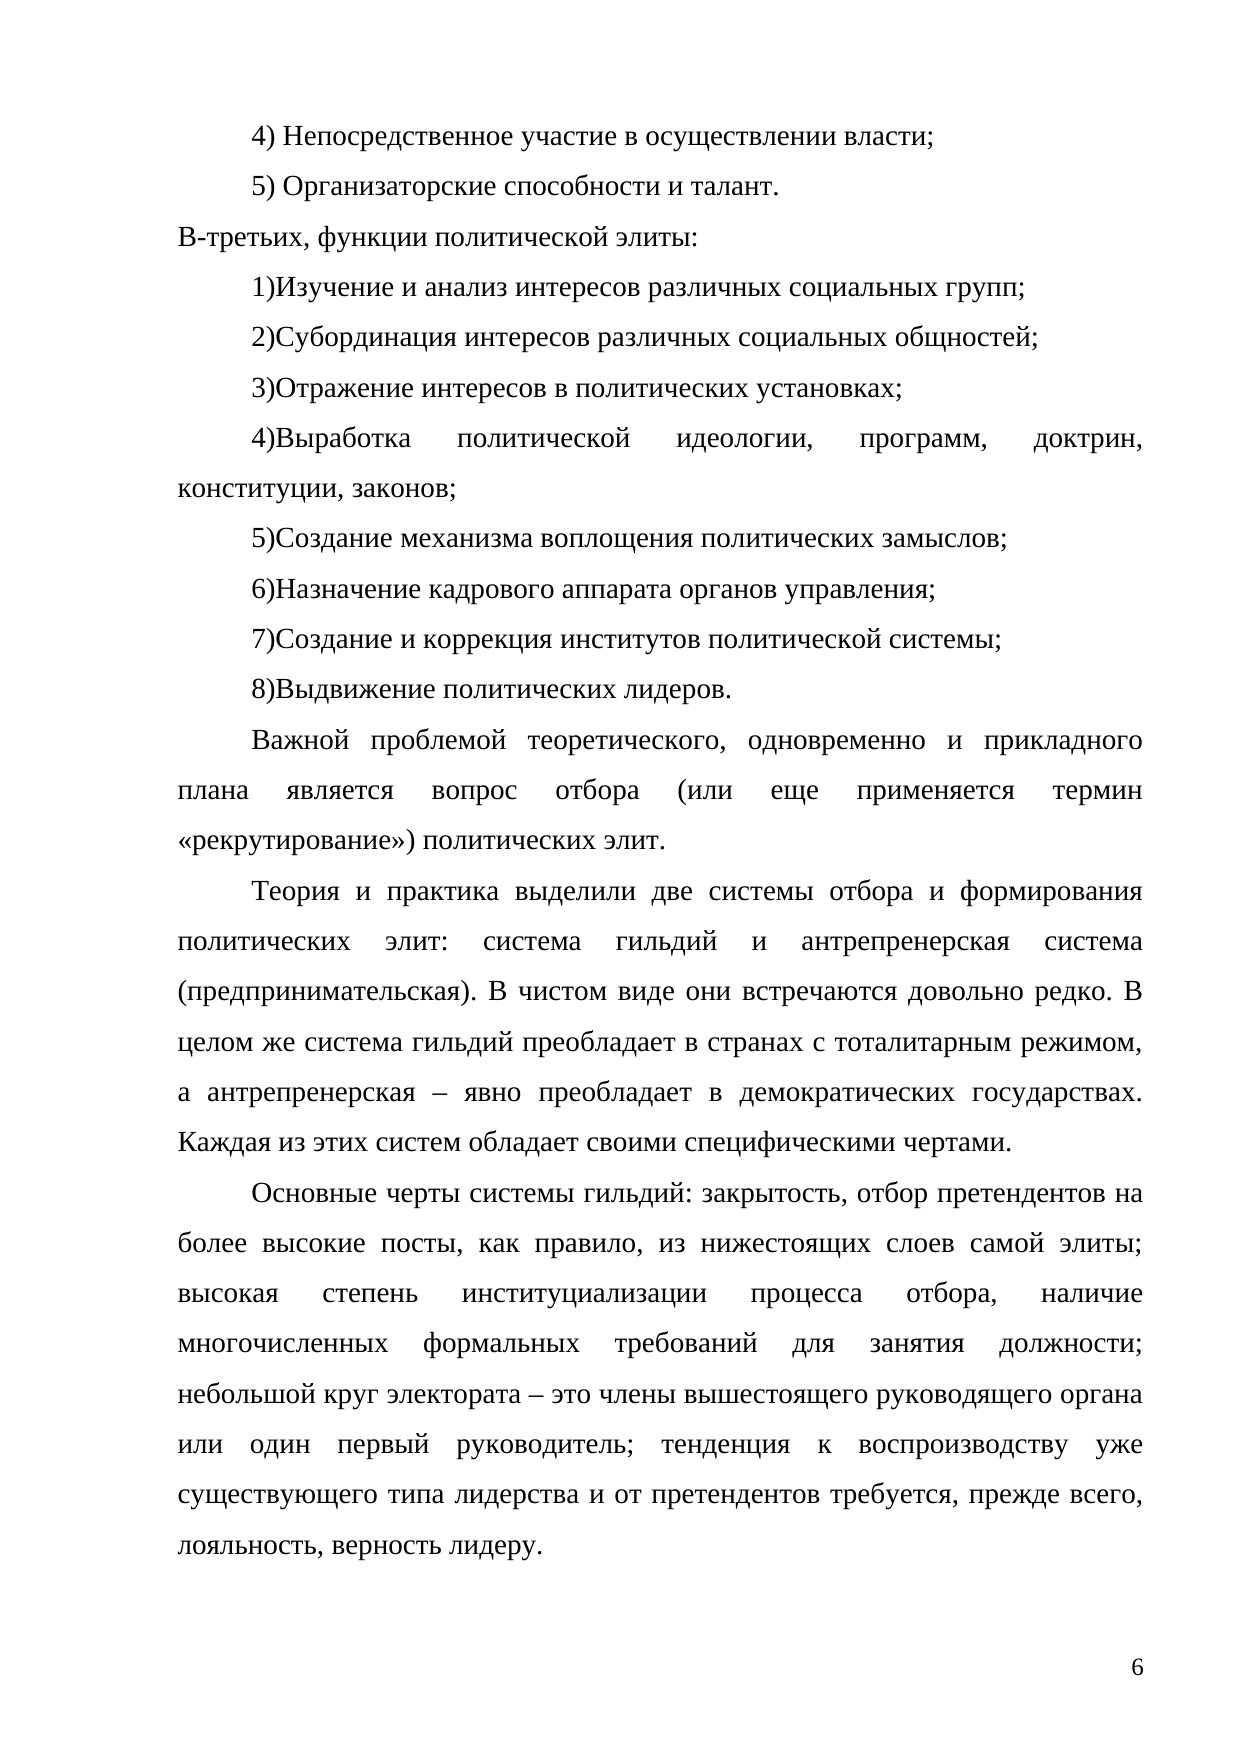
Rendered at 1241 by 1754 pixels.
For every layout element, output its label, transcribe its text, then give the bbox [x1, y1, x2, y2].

text 6)Назначение кадрового аппарата органов управления; [177, 571, 1144, 604]
text В-третьих, функции политической элиты: [177, 219, 1144, 252]
text 1)Изучение и анализ интересов различных социальных групп; [177, 269, 1144, 303]
text 3)Отражение интересов в политических установках; [177, 370, 1144, 403]
text 7)Создание и коррекция институтов политической системы; [177, 621, 1144, 655]
text 8)Выдвижение политических лидеров. [177, 672, 1144, 705]
text 5) Организаторские способности и талант. [177, 168, 1144, 202]
text Теория и практика выделили две системы отбора и формирования политических элит: система гильдий и антрепренерская система (предпринимательская). В чистом виде они встречаются довольно редко. В целом же система гильдий преобладает в странах с тоталитарным режимом, а антрепренерская – явно преобладает в демократических государствах. Каждая из этих систем обладает своими специфическими чертами. [177, 873, 1144, 1158]
text 5)Создание механизма воплощения политических замыслов; [177, 521, 1144, 554]
text Важной проблемой теоретического, одновременно и прикладного плана является вопрос отбора (или еще применяется термин «рекрутирование») политических элит. [177, 722, 1144, 856]
text 4) Непосредственное участие в осуществлении власти; [177, 118, 1144, 152]
text 2)Субординация интересов различных социальных общностей; [177, 319, 1144, 353]
text 4)Выработка политической идеологии, программ, доктрин, конституции, законов; [177, 420, 1144, 504]
text Основные черты системы гильдий: закрытость, отбор претендентов на более высокие посты, как правило, из нижестоящих слоев самой элиты; высокая степень институциализации процесса отбора, наличие многочисленных формальных требований для занятия должности; небольшой круг электората – это члены вышестоящего руководящего органа или один первый руководитель; тенденция к воспроизводству уже существующего типа лидерства и от претендентов требуется, прежде всего, лояльность, верность лидеру. [177, 1175, 1144, 1560]
